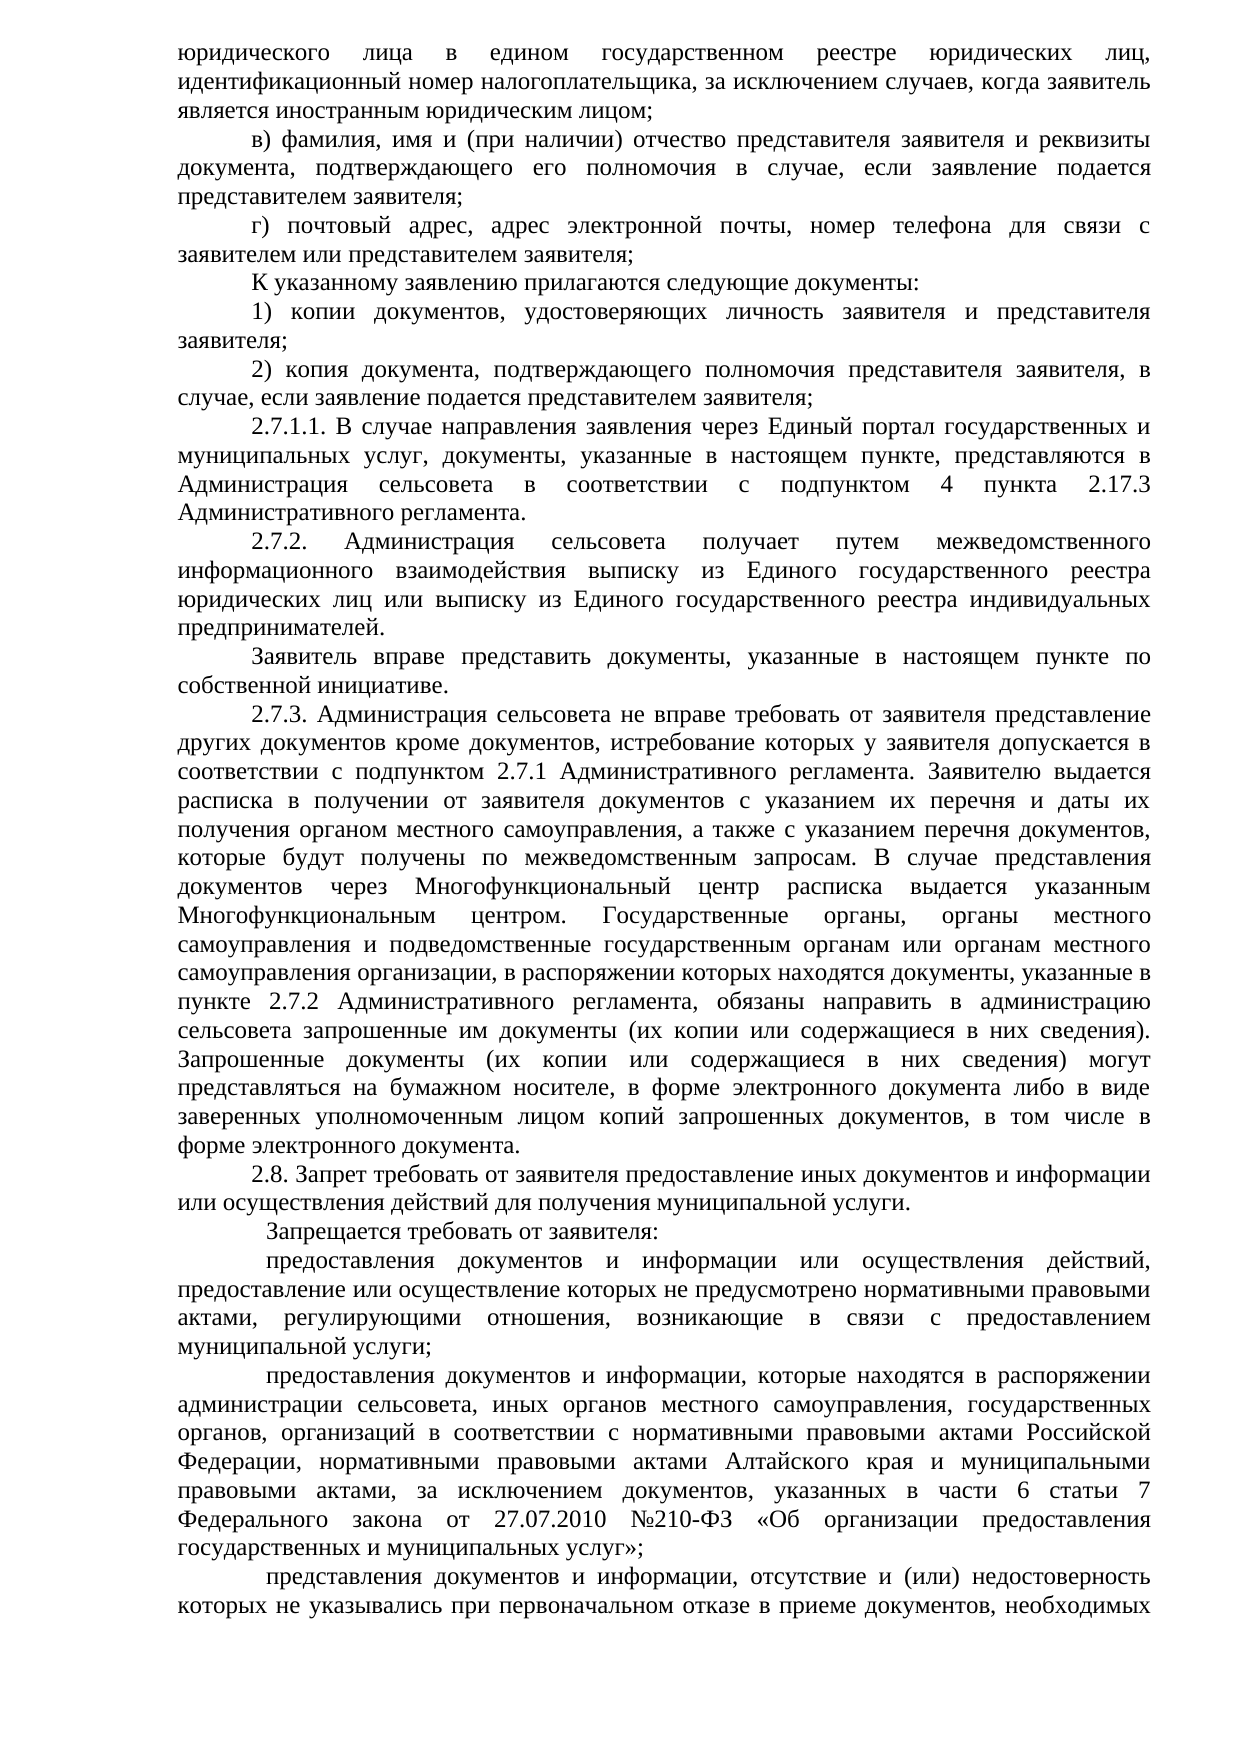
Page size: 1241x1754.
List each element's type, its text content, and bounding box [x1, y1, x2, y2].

text 2.7.2. Администрация сельсовета получает путем межведомственного информационного взаимодействия выписку из Единого государственного реестра юридических лиц или выписку из Единого государственного реестра индивидуальных предпринимателей. [177, 526, 1152, 641]
text 2) копия документа, подтверждающего полномочия представителя заявителя, в случае, если заявление подается представителем заявителя; [177, 354, 1152, 411]
text 2.7.1.1. В случае направления заявления через Единый портал государственных и муниципальных услуг, документы, указанные в настоящем пункте, представляются в Администрация сельсовета в соответствии с подпунктом 4 пункта 2.17.3 Административного регламента. [177, 411, 1152, 526]
text в) фамилия, имя и (при наличии) отчество представителя заявителя и реквизиты документа, подтверждающего его полномочия в случае, если заявление подается представителем заявителя; [177, 124, 1152, 210]
text Заявитель вправе представить документы, указанные в настоящем пункте по собственной инициативе. [177, 641, 1152, 699]
text К указанному заявлению прилагаются следующие документы: [177, 267, 1152, 296]
text 2.7.3. Администрация сельсовета не вправе требовать от заявителя представление других документов кроме документов, истребование которых у заявителя допускается в соответствии с подпунктом 2.7.1 Административного регламента. Заявителю выдается расписка в получении от заявителя документов с указанием их перечня и даты их получения органом местного самоуправления, а также с указанием перечня документов, которые будут получены по межведомственным запросам. В случае представления документов через Многофункциональный центр расписка выдается указанным Многофункциональным центром. Государственные органы, органы местного самоуправления и подведомственные государственным органам или органам местного самоуправления организации, в распоряжении которых находятся документы, указанные в пункте 2.7.2 Административного регламента, обязаны направить в администрацию сельсовета запрошенные им документы (их копии или содержащиеся в них сведения). Запрошенные документы (их копии или содержащиеся в них сведения) могут представляться на бумажном носителе, в форме электронного документа либо в виде заверенных уполномоченным лицом копий запрошенных документов, в том числе в форме электронного документа. [177, 699, 1152, 1159]
text г) почтовый адрес, адрес электронной почты, номер телефона для связи с заявителем или представителем заявителя; [177, 210, 1152, 267]
text 1) копии документов, удостоверяющих личность заявителя и представителя заявителя; [177, 296, 1152, 354]
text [177, 37, 1152, 124]
text предоставления документов и информации, которые находятся в распоряжении администрации сельсовета, иных органов местного самоуправления, государственных органов, организаций в соответствии с нормативными правовыми актами Российской Федерации, нормативными правовыми актами Алтайского края и муниципальными правовыми актами, за исключением документов, указанных в части 6 статьи 7 Федерального закона от 27.07.2010 №210-ФЗ «Об организации предоставления государственных и муниципальных услуг»; [177, 1360, 1152, 1561]
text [177, 1561, 1152, 1619]
text 2.8. Запрет требовать от заявителя предоставление иных документов и информации или осуществления действий для получения муниципальной услуги. [177, 1159, 1152, 1216]
text предоставления документов и информации или осуществления действий, предоставление или осуществление которых не предусмотрено нормативными правовыми актами, регулирующими отношения, возникающие в связи с предоставлением муниципальной услуги; [177, 1245, 1152, 1360]
text Запрещается требовать от заявителя: [177, 1216, 1152, 1245]
